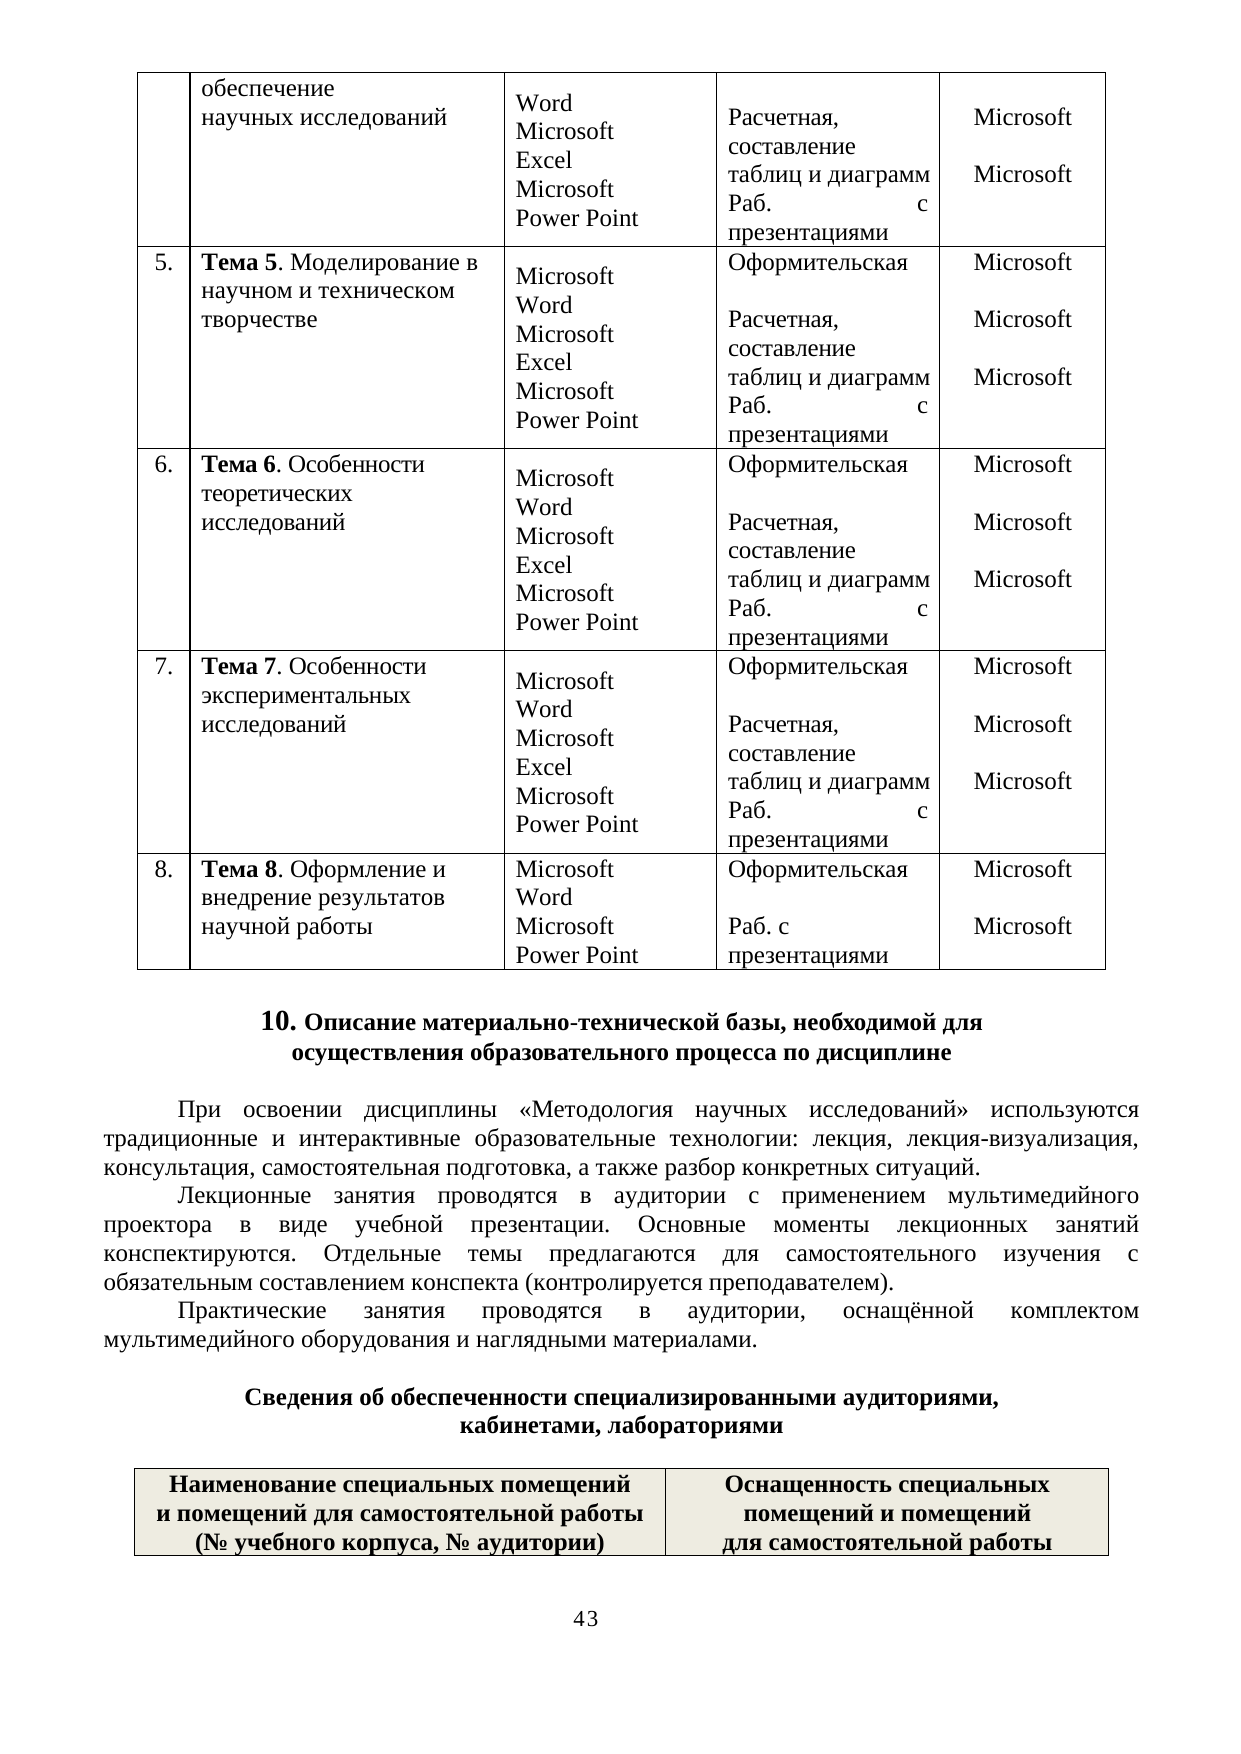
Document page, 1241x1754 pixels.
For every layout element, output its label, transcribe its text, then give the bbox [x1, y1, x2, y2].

text При освоении дисциплины «Методология научных исследований» используются традиционные и интерактивные образовательные технологии: лекция, лекция-визуализация, консультация, самостоятельная подготовка, а также разбор конкретных ситуаций. [103, 1094, 1140, 1181]
table_cell Microsoft Microsoft [940, 854, 1105, 969]
table_cell 6. [138, 449, 189, 650]
table_cell Microsoft Microsoft Microsoft [940, 247, 1105, 448]
table_cell Тема 8. Оформление и внедрение результатов научной работы [191, 854, 504, 969]
table_cell Тема 6. Особенности теоретических исследований [191, 449, 504, 650]
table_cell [717, 73, 939, 246]
table_cell 7. [138, 651, 189, 853]
table_cell 8. [138, 854, 189, 969]
table_cell Тема 7. Особенности экспериментальных исследований [191, 651, 504, 853]
text кабинетами, лабораториями [103, 1411, 1140, 1439]
table_header Наименование специальных помещений и помещений для самостоятельной работы (№ учебного корпуса, № аудитории) [135, 1469, 665, 1555]
table_cell Оформительская Расчетная, составление таблиц и диаграмм Раб. с презентациями [717, 449, 939, 650]
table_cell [940, 73, 1105, 246]
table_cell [191, 73, 504, 246]
table_cell Оформительская Расчетная, составление таблиц и диаграмм Раб. с презентациями [717, 651, 939, 853]
table_cell Microsoft Word Microsoft Excel Microsoft Power Point [505, 247, 716, 448]
table_cell Microsoft Microsoft Microsoft [940, 449, 1105, 650]
text осуществления образовательного процесса по дисциплине [103, 1037, 1140, 1066]
text Практические занятия проводятся в аудитории, оснащённой комплектом мультимедийного оборудования и наглядными материалами. [103, 1296, 1140, 1353]
text Сведения об обеспеченности специализированными аудиториями, [103, 1382, 1140, 1411]
table_cell Microsoft Word Microsoft Excel Microsoft Power Point [505, 449, 716, 650]
table_header Оснащенность специальных помещений и помещений для самостоятельной работы [666, 1469, 1108, 1555]
text Лекционные занятия проводятся в аудитории с применением мультимедийного проектора в виде учебной презентации. Основные моменты лекционных занятий конспектируются. Отдельные темы предлагаются для самостоятельного изучения с обязательным составлением конспекта (контролируется преподавателем). [103, 1181, 1140, 1296]
table_cell Оформительская Раб. с презентациями [717, 854, 939, 969]
table_cell Тема 5. Моделирование в научном и техническом творчестве [191, 247, 504, 448]
table_cell Оформительская Расчетная, составление таблиц и диаграмм Раб. с презентациями [717, 247, 939, 448]
table_cell 4. [138, 73, 189, 246]
text 10. Описание материально-технической базы, необходимой для [103, 1003, 1140, 1037]
table_cell Microsoft Word Microsoft Power Point [505, 854, 716, 969]
table_cell Microsoft Word Microsoft Excel Microsoft Power Point [505, 651, 716, 853]
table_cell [505, 73, 716, 246]
table_cell 5. [138, 247, 189, 448]
table_cell Microsoft Microsoft Microsoft [940, 651, 1105, 853]
